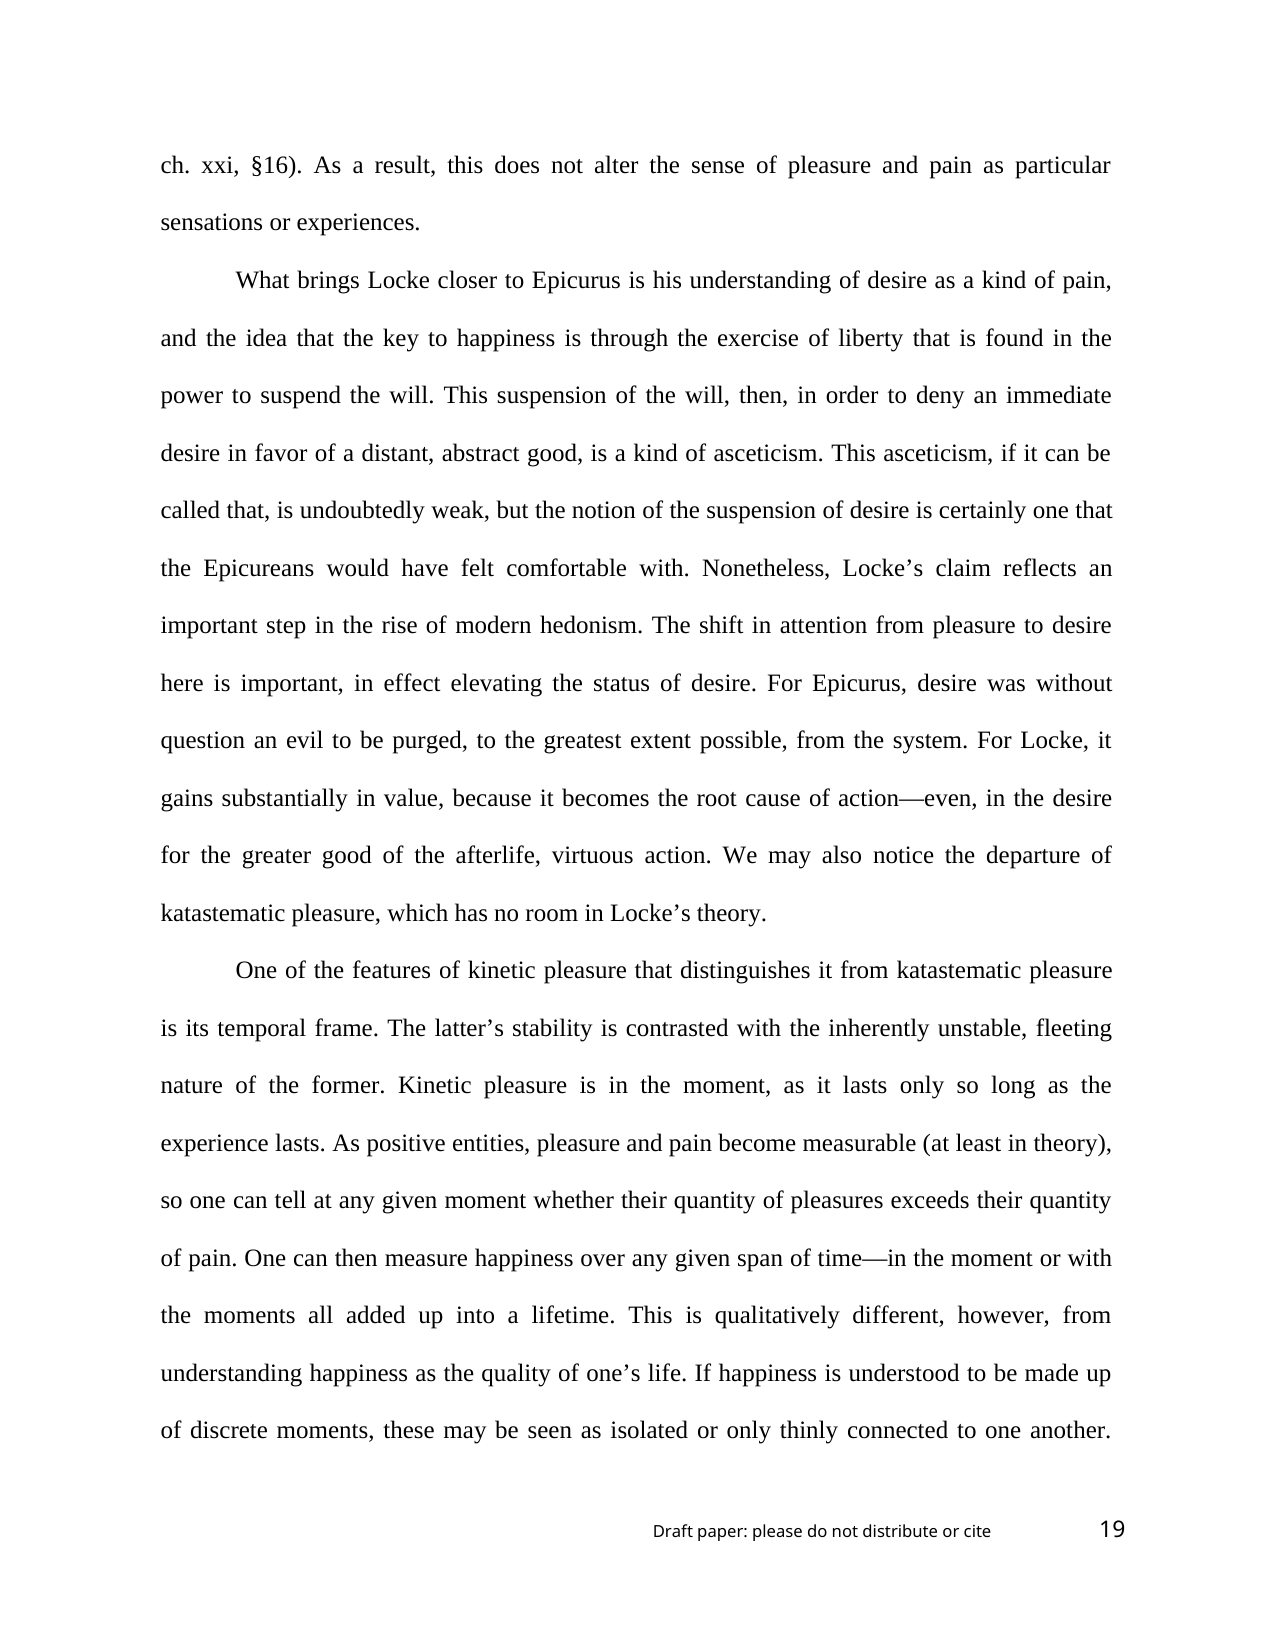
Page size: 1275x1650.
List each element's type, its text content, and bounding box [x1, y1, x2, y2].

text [160, 150, 1113, 236]
text What brings Locke closer to Epicurus is his understanding of desire as a kind of pain, and the idea that the key to happiness is through the exercise of liberty that is found in the power to suspend the will. This suspension of the will, then, in order to deny an immediate desire in favor of a distant, abstract good, is a kind of asceticism. This asceticism, if it can be called that, is undoubtedly weak, but the notion of the suspension of desire is certainly one that the Epicureans would have felt comfortable with. Nonetheless, Locke’s claim reflects an important step in the rise of modern hedonism. The shift in attention from pleasure to desire here is important, in effect elevating the status of desire. For Epicurus, desire was without question an evil to be purged, to the greatest extent possible, from the system. For Locke, it gains substantially in value, because it becomes the root cause of action—even, in the desire for the greater good of the afterlife, virtuous action. We may also notice the departure of katastematic pleasure, which has no room in Locke’s theory. [160, 265, 1113, 926]
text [160, 955, 1113, 1444]
